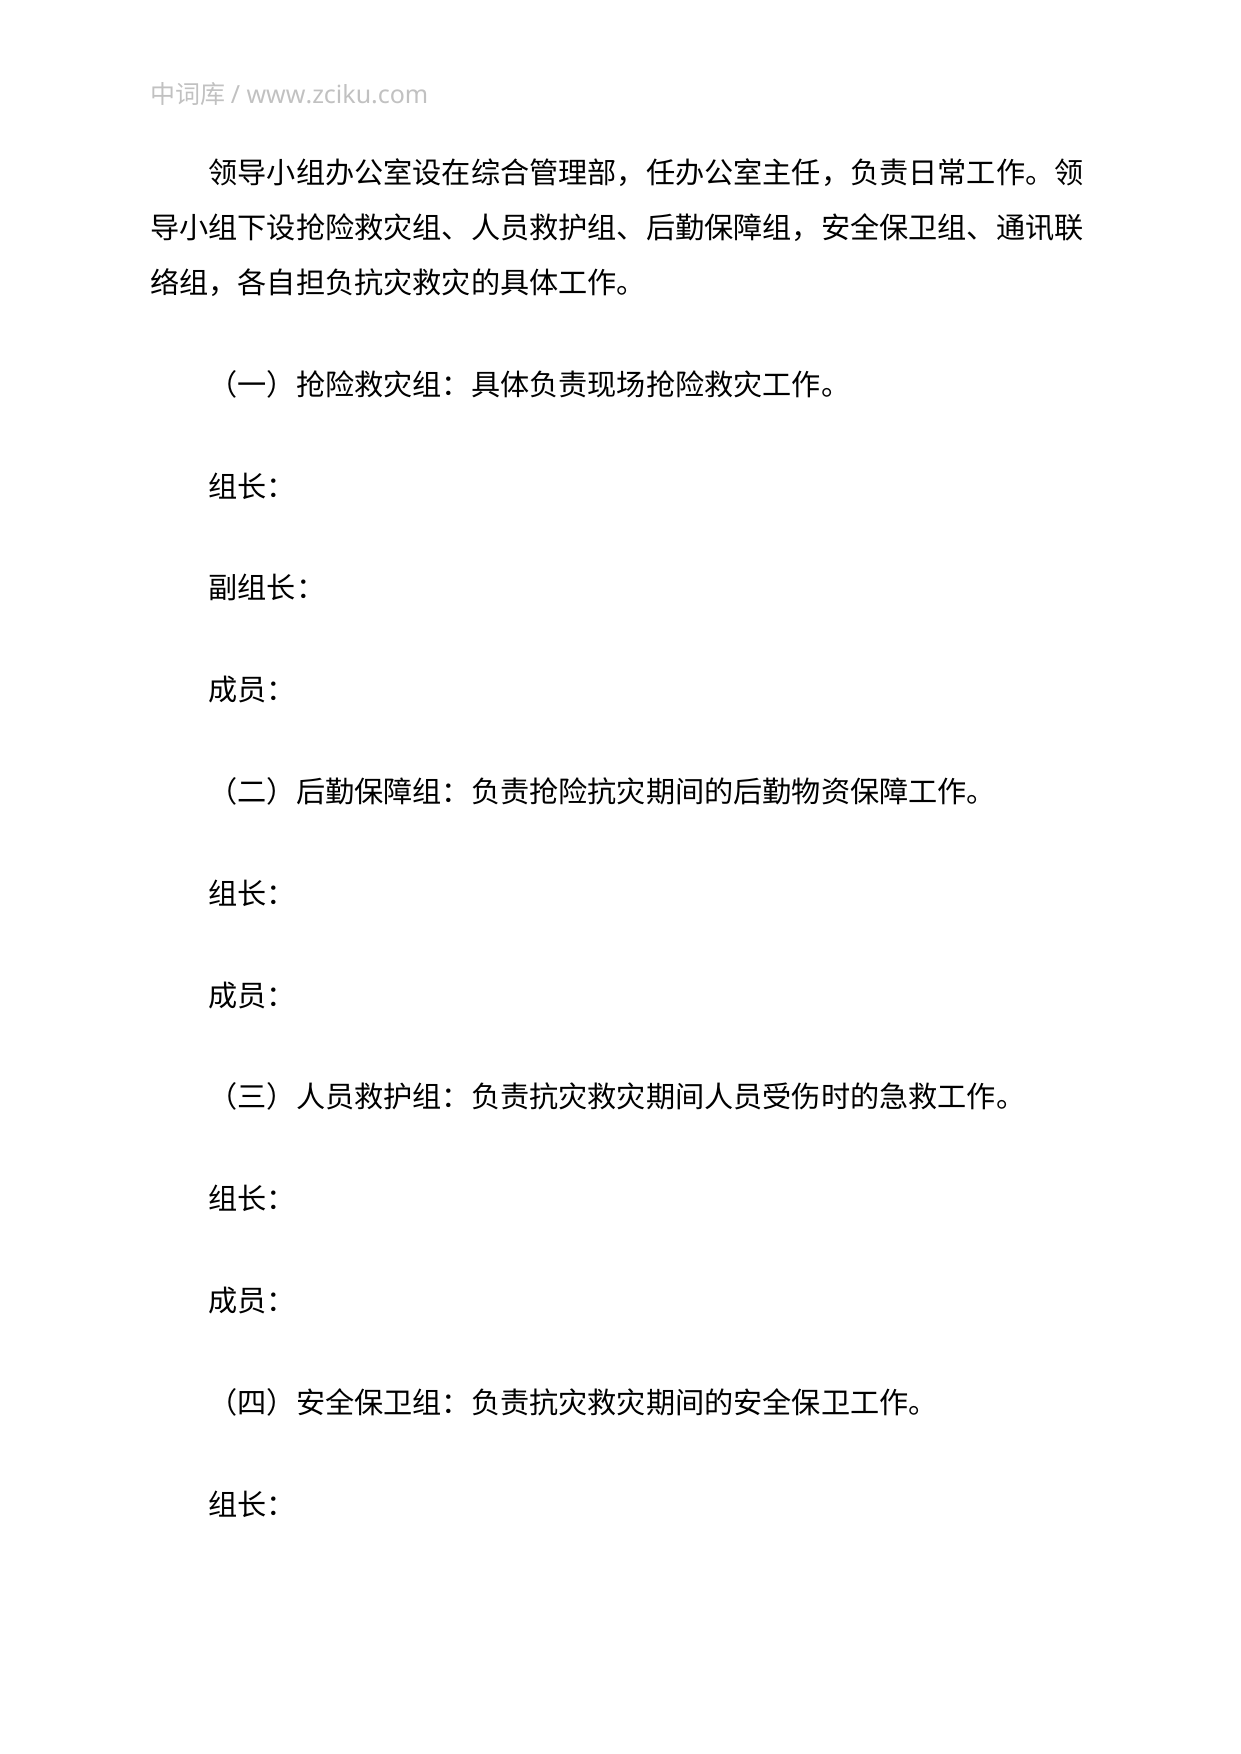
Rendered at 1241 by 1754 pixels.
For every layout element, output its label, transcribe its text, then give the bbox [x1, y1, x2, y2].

text 组长： [150, 1176, 1090, 1218]
text 副组长： [150, 565, 1090, 607]
text （三）人员救护组：负责抗灾救灾期间人员受伤时的急救工作。 [150, 1074, 1090, 1116]
text 领导小组办公室设在综合管理部，任办公室主任，负责日常工作。领导小组下设抢险救灾组、人员救护组、后勤保障组，安全保卫组、通讯联络组，各自担负抗灾救灾的具体工作。 [150, 150, 1090, 302]
text 成员： [150, 972, 1090, 1014]
text 成员： [150, 1277, 1090, 1320]
text （二）后勤保障组：负责抢险抗灾期间的后勤物资保障工作。 [150, 769, 1090, 811]
text （四）安全保卫组：负责抗灾救灾期间的安全保卫工作。 [150, 1379, 1090, 1422]
text 成员： [150, 667, 1090, 709]
text 组长： [150, 1481, 1090, 1523]
text （一）抢险救灾组：具体负责现场抢险救灾工作。 [150, 362, 1090, 404]
text 组长： [150, 870, 1090, 913]
text 组长： [150, 463, 1090, 506]
